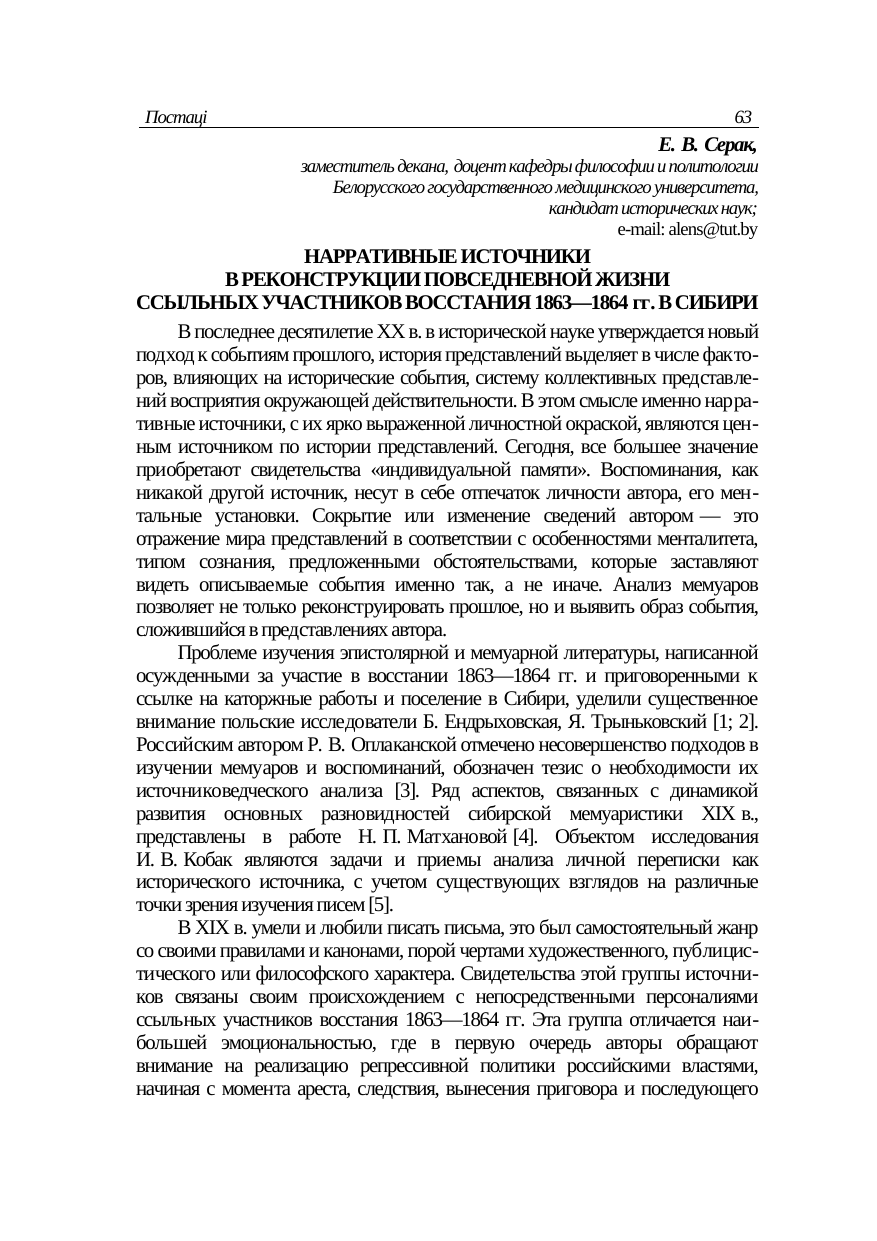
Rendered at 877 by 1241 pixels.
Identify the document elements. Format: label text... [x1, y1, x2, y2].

text Е. В. Серак, [136, 133, 759, 156]
text заместитель декана, доцент кафедры философии и политологии Белорусского государственного медицинского университета, кандидат исторических наук; [278, 156, 759, 218]
text Проблеме изучения эпистолярной и мемуарной литературы, написанной осужденными за участие в восстании 1863—1864 гг. и приговоренными к ссылке на каторжные работы и поселение в Сибири, уделили существенное внимание польские исследователи Б. Ендрыховская, Я. Трыньковский [1; 2]. Российским автором Р. В. Оплаканской отмечено несовершенство подходов в изучении мемуаров и воспоминаний, обозначен тезис о необходимости их источниковедческого анализа [3]. Ряд аспектов, связанных с динамикой развития основных разновидностей сибирской мемуаристики ХIХ в., представлены в работе Н. П. Матхановой [4]. Объектом исследования И. В. Кобак являются задачи и приемы анализа личной переписки как исторического источника, с учетом существующих взглядов на различные точки зрения изучения писем [5]. [136, 641, 759, 916]
text e-mail: alens@tut.by [278, 218, 759, 239]
subtitle Нарративные источники в реконструкции повседневной жизни ссыльных участников восстания 1863—1864 гг. в Сибири [136, 246, 759, 314]
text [136, 916, 759, 1100]
text В последнее десятилетие ХХ в. в исторической науке утверждается новый подход к событиям прошлого, история представлений выделяет в числе факторов, влияющих на исторические события, систему коллективных представлений восприятия окружающей действительности. В этом смысле именно нарративные источники, с их ярко выраженной личностной окраской, являются ценным источником по истории представлений. Сегодня, все большее значение приобретают свидетельства «индивидуальной памяти». Воспоминания, как никакой другой источник, несут в себе отпечаток личности автора, его ментальные установки. Сокрытие или изменение сведений автором — это отражение мира представлений в соответствии с особенностями менталитета, типом сознания, предложенными обстоятельствами, которые заставляют видеть описываемые события именно так, а не иначе. Анализ мемуаров позволяет не только реконструировать прошлое, но и выявить образ события, сложившийся в представлениях автора. [136, 321, 759, 641]
